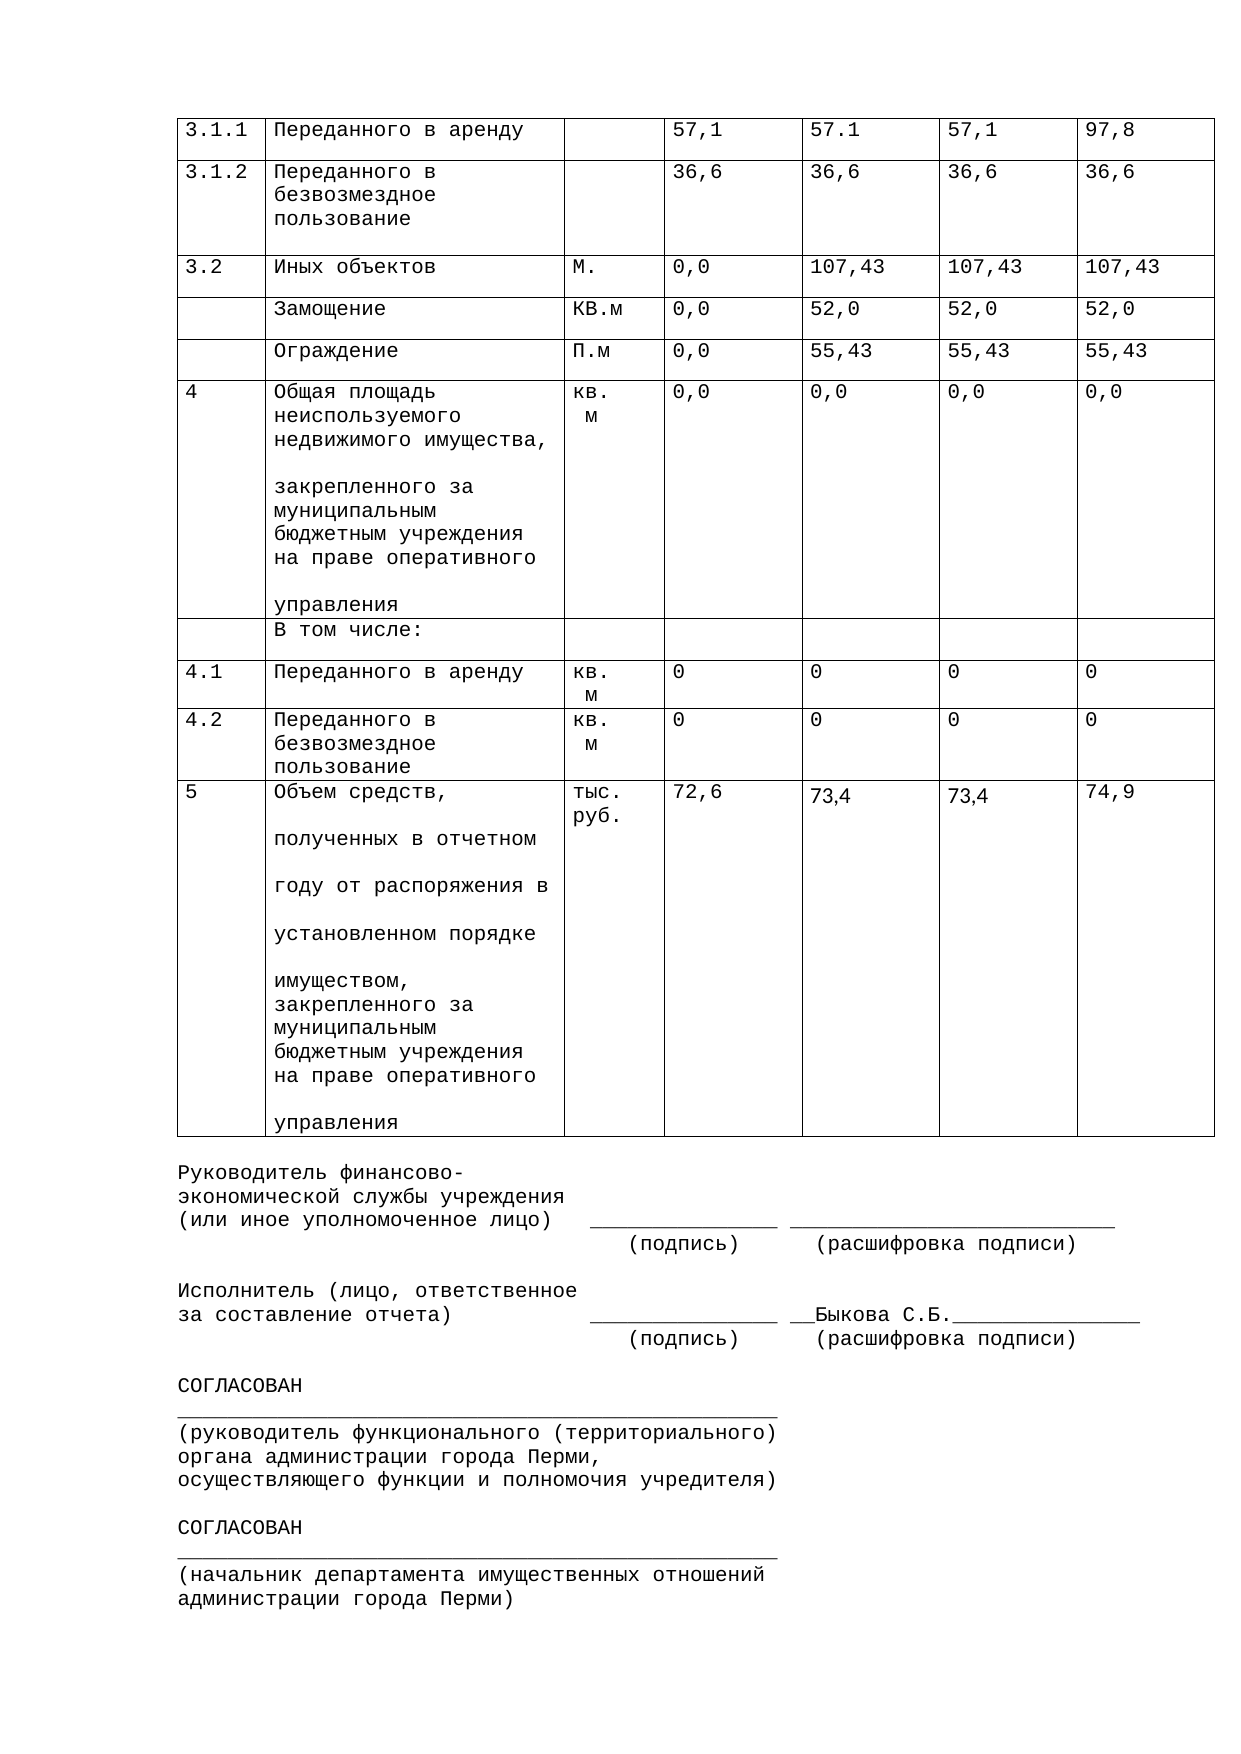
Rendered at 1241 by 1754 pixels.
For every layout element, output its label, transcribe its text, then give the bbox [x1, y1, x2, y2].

table_cell 97,8 [1078, 119, 1214, 160]
table_cell В том числе: [266, 619, 564, 659]
table_cell [665, 619, 802, 659]
table_cell Объем средств, полученных в отчетном году от распоряжения в установленном порядке имуществом, закрепленного за муниципальным бюджетным учреждения на праве оперативного управления [266, 781, 564, 1136]
table_cell [178, 340, 265, 380]
table_cell М. [565, 256, 664, 297]
table_cell 0,0 [1078, 381, 1214, 618]
table_cell П.м [565, 340, 664, 380]
table_cell 4.2 [178, 709, 265, 780]
text администрации города Перми) [177, 1588, 1152, 1611]
table_cell 0,0 [665, 381, 802, 618]
table_cell 36,6 [803, 161, 939, 255]
table_cell 0 [803, 661, 939, 708]
table_cell Общая площадь неиспользуемого недвижимого имущества, закрепленного за муниципальным бюджетным учреждения на праве оперативного управления [266, 381, 564, 618]
table_cell 5 [178, 781, 265, 1136]
table_cell 73,4 [940, 781, 1077, 1136]
table_cell 0 [803, 709, 939, 780]
table_cell 3.1.1 [178, 119, 265, 160]
table_cell 57,1 [665, 119, 802, 160]
table_cell Переданного в безвозмездное пользование [266, 161, 564, 255]
table_cell [1078, 619, 1214, 659]
table_cell 55,43 [940, 340, 1077, 380]
table_cell 107,43 [940, 256, 1077, 297]
table_cell 36,6 [940, 161, 1077, 255]
table_cell Замощение [266, 298, 564, 339]
table_cell 52,0 [940, 298, 1077, 339]
text СОГЛАСОВАН [177, 1517, 1152, 1540]
table_cell 0 [665, 709, 802, 780]
table_cell 107,43 [803, 256, 939, 297]
text (подпись) (расшифровка подписи) [177, 1328, 1152, 1351]
table_cell 3.1.2 [178, 161, 265, 255]
table_cell 0 [1078, 661, 1214, 708]
table_cell 57.1 [803, 119, 939, 160]
table_cell кв. м [565, 661, 664, 708]
table_cell 74,9 [1078, 781, 1214, 1136]
table_cell 52,0 [803, 298, 939, 339]
table_cell 0,0 [665, 298, 802, 339]
table_cell [178, 619, 265, 659]
table_cell 73,4 [803, 781, 939, 1136]
table_cell 36,6 [665, 161, 802, 255]
table_cell кв. м [565, 381, 664, 618]
text (или иное уполномоченное лицо) _______________ __________________________ [177, 1209, 1152, 1233]
table_cell [803, 619, 939, 659]
table_cell Ограждение [266, 340, 564, 380]
table_cell [940, 619, 1077, 659]
table_cell Переданного в аренду [266, 661, 564, 708]
table_cell 55,43 [803, 340, 939, 380]
table_cell [178, 298, 265, 339]
text (начальник департамента имущественных отношений [177, 1564, 1152, 1588]
text (подпись) (расшифровка подписи) [177, 1233, 1152, 1257]
table_cell 0,0 [940, 381, 1077, 618]
text за составление отчета) _______________ __Быкова С.Б._______________ [177, 1304, 1152, 1328]
table_cell 3.2 [178, 256, 265, 297]
table_cell 107,43 [1078, 256, 1214, 297]
table_cell КВ.м [565, 298, 664, 339]
text ________________________________________________ [177, 1540, 1152, 1564]
text Руководитель финансово- [177, 1162, 1152, 1186]
text органа администрации города Перми, [177, 1446, 1152, 1469]
text (руководитель функционального (территориального) [177, 1422, 1152, 1446]
table_cell 4.1 [178, 661, 265, 708]
text экономической службы учреждения [177, 1186, 1152, 1209]
table_cell [565, 619, 664, 659]
text Исполнитель (лицо, ответственное [177, 1280, 1152, 1304]
table_cell кв. м [565, 709, 664, 780]
table_cell 36,6 [1078, 161, 1214, 255]
text ________________________________________________ [177, 1398, 1152, 1422]
table_cell 55,43 [1078, 340, 1214, 380]
text осуществляющего функции и полномочия учредителя) [177, 1469, 1152, 1493]
table_cell 57,1 [940, 119, 1077, 160]
table_cell Переданного в аренду [266, 119, 564, 160]
table_cell [565, 119, 664, 160]
table_cell 52,0 [1078, 298, 1214, 339]
table_cell Иных объектов [266, 256, 564, 297]
table_cell 0 [665, 661, 802, 708]
table_cell 0,0 [665, 340, 802, 380]
text СОГЛАСОВАН [177, 1375, 1152, 1398]
table_cell 0 [940, 709, 1077, 780]
table_cell Переданного в безвозмездное пользование [266, 709, 564, 780]
table_cell 72,6 [665, 781, 802, 1136]
table_cell 4 [178, 381, 265, 618]
table_cell 0,0 [803, 381, 939, 618]
table_cell 0,0 [665, 256, 802, 297]
table_cell 0 [940, 661, 1077, 708]
table_cell [565, 161, 664, 255]
table_cell тыс. руб. [565, 781, 664, 1136]
table_cell 0 [1078, 709, 1214, 780]
